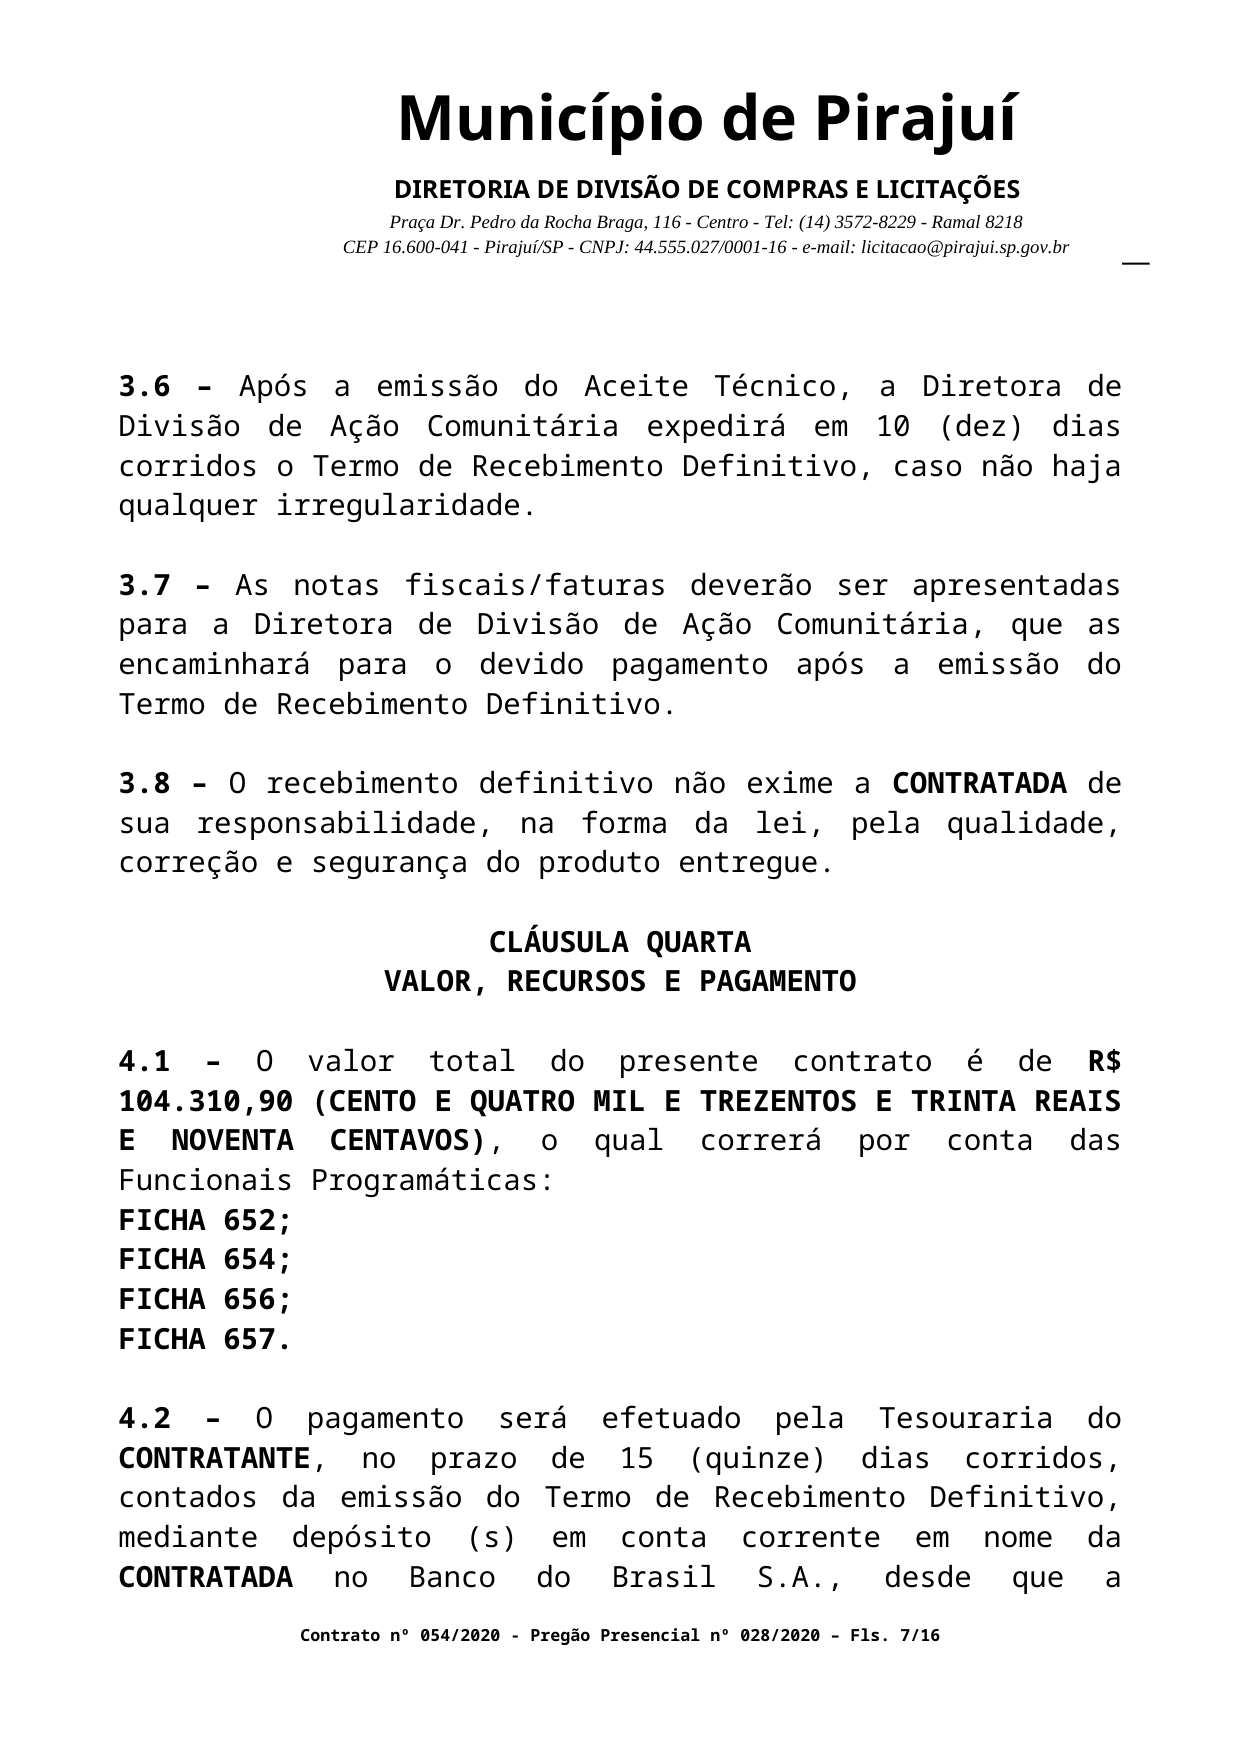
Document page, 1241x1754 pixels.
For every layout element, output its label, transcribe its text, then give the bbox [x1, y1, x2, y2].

text VALOR, RECURSOS E PAGAMENTO [118, 961, 1122, 1000]
text FICHA 652; [118, 1199, 1122, 1238]
text 3.7 – As notas fiscais/faturas deverão ser apresentadas para a Diretora de Divisão de Ação Comunitária, que as encaminhará para o devido pagamento após a emissão do Termo de Recebimento Definitivo. [118, 564, 1122, 723]
text CLÁUSULA QUARTA [118, 921, 1122, 961]
text 3.6 – Após a emissão do Aceite Técnico, a Diretora de Divisão de Ação Comunitária expedirá em 10 (dez) dias corridos o Termo de Recebimento Definitivo, caso não haja qualquer irregularidade. [118, 365, 1122, 524]
text 4.1 – O valor total do presente contrato é de R$ 104.310,90 (CENTO E QUATRO MIL E TREZENTOS E TRINTA REAIS E NOVENTA CENTAVOS), o qual correrá por conta das Funcionais Programáticas: [118, 1040, 1122, 1199]
text FICHA 656; [118, 1278, 1122, 1318]
text FICHA 657. [118, 1318, 1122, 1358]
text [118, 1397, 1122, 1596]
text FICHA 654; [118, 1238, 1122, 1278]
text 3.8 – O recebimento definitivo não exime a CONTRATADA de sua responsabilidade, na forma da lei, pela qualidade, correção e segurança do produto entregue. [118, 762, 1122, 881]
